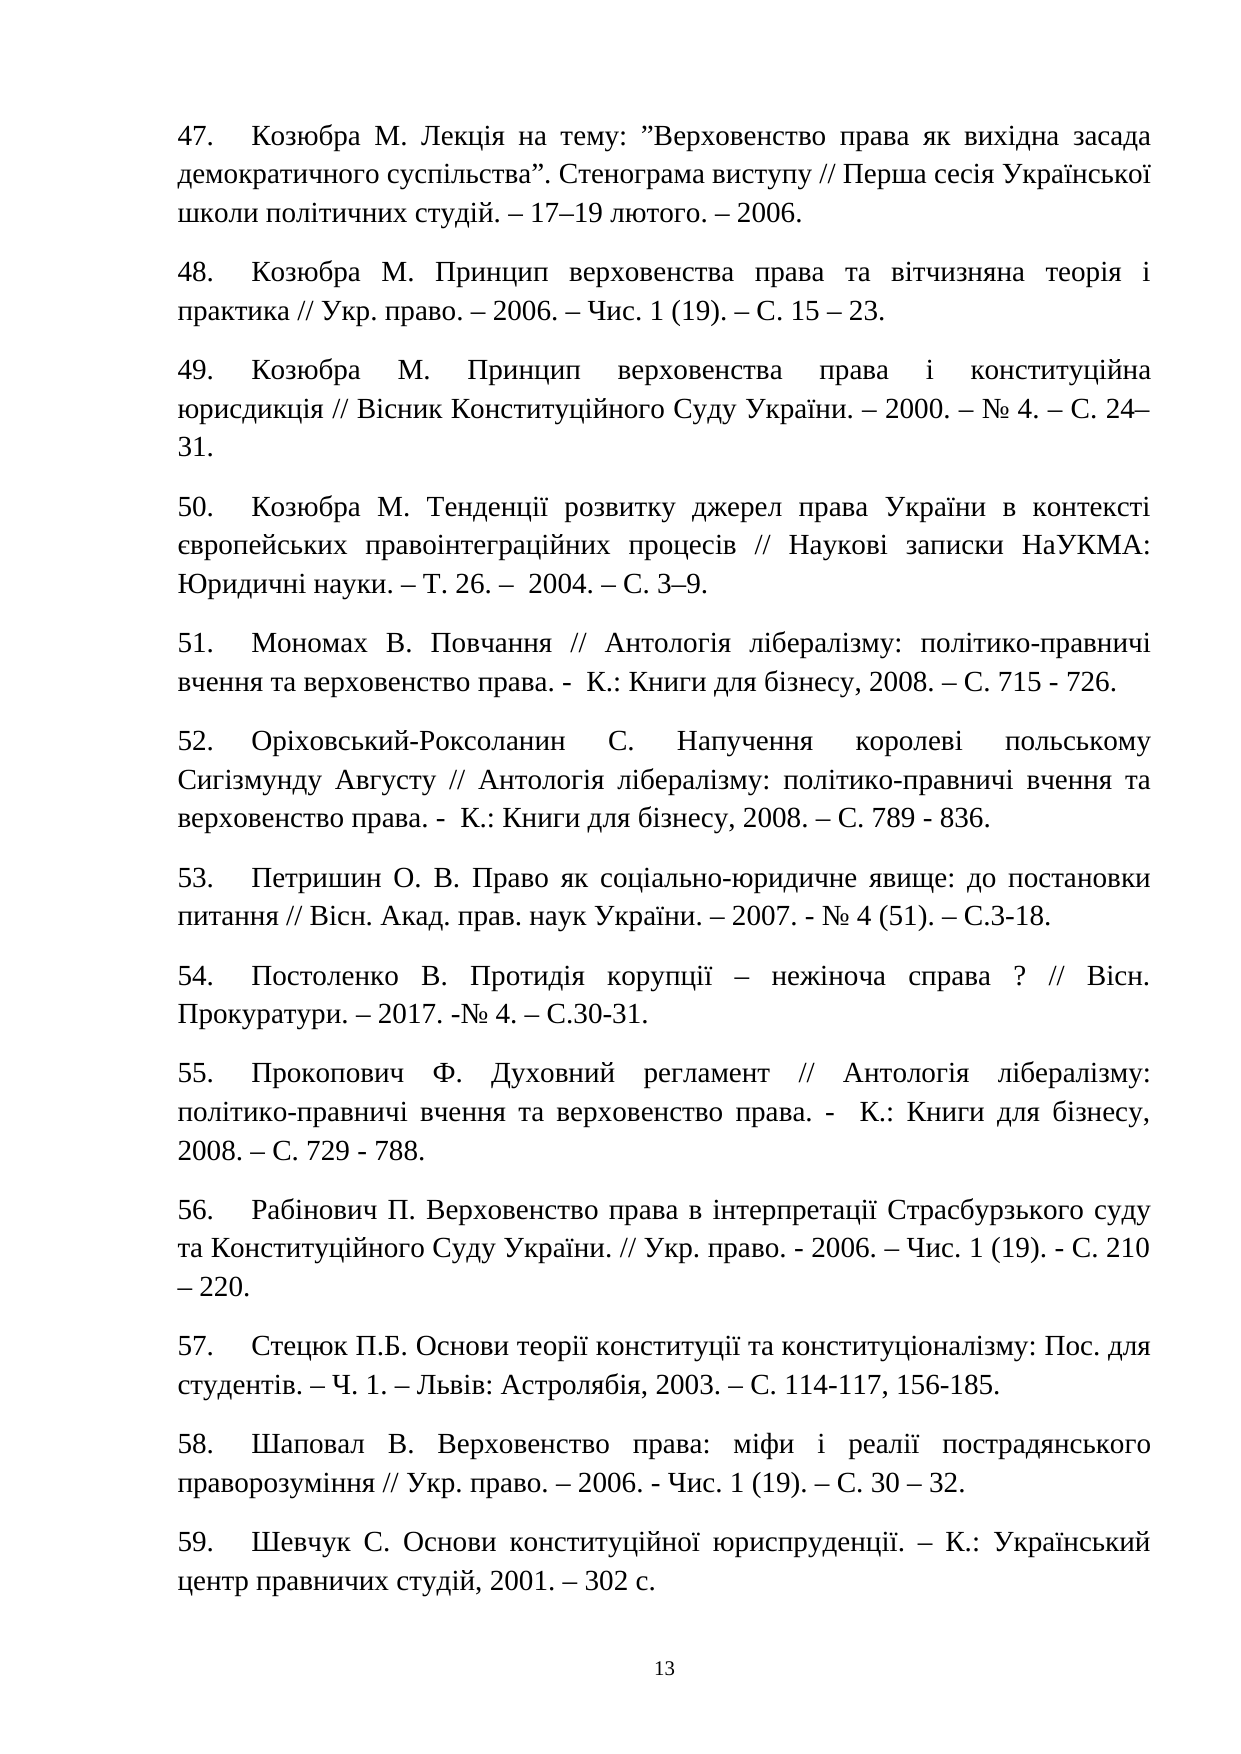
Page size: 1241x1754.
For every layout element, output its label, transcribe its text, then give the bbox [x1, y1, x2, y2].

text 58. Шаповал В. Верховенство права: міфи і реалії пострадянського праворозуміння // Укр. право. – 2006. - Чис. 1 (19). – С. 30 – 32. [177, 1426, 1152, 1498]
text 55. Прокопович Ф. Духовний регламент // Антологія лібералізму: політико-правничі вчення та верховенство права. - К.: Книги для бізнесу, 2008. – С. 729 - 788. [177, 1056, 1152, 1166]
text 56. Рабінович П. Верховенство права в інтерпретації Страсбурзького суду та Конституційного Суду України. // Укр. право. - 2006. – Чис. 1 (19). - С. 210 – 220. [177, 1192, 1152, 1303]
text 59. Шевчук С. Основи конституційної юриспруденції. – К.: Український центр правничих студій, 2001. – 302 с. [177, 1524, 1152, 1596]
text 51. Мономах В. Повчання // Антологія лібералізму: політико-правничі вчення та верховенство права. - К.: Книги для бізнесу, 2008. – С. 715 - 726. [177, 625, 1152, 697]
text 54. Постоленко В. Протидія корупції – нежіноча справа ? // Вісн. Прокуратури. – 2017. -№ 4. – С.30-31. [177, 958, 1152, 1030]
text 53. Петришин О. В. Право як соціально-юридичне явище: до постановки питання // Вісн. Акад. прав. наук України. – 2007. - № 4 (51). – С.3-18. [177, 860, 1152, 932]
text 52. Оріховський-Роксоланин С. Напучення королеві польському Сигізмунду Августу // Антологія лібералізму: політико-правничі вчення та верховенство права. - К.: Книги для бізнесу, 2008. – С. 789 - 836. [177, 723, 1152, 834]
text 50. Козюбра М. Тенденції розвитку джерел права України в контексті європейських правоінтеграційних процесів // Наукові записки НаУКМА: Юридичні науки. – Т. 26. – 2004. – С. 3–9. [177, 489, 1152, 599]
text 48. Козюбра М. Принцип верховенства права та вітчизняна теорія і практика // Укр. право. – 2006. – Чис. 1 (19). – С. 15 – 23. [177, 254, 1152, 327]
text 49. Козюбра М. Принцип верховенства права і конституційна юрисдикція // Вісник Конституційного Суду України. – 2000. – № 4. – C. 24–31. [177, 352, 1152, 463]
text 47. Козюбра М. Лекція на тему: ”Верховенство права як вихідна засада демократичного суспільства”. Стенограма виступу // Перша сесія Української школи політичних студій. – 17–19 лютого. – 2006. [177, 118, 1152, 229]
text 57. Стецюк П.Б. Основи теорії конституції та конституціоналізму: Пос. для студентів. – Ч. 1. – Львів: Астролябія, 2003. – С. 114-117, 156-185. [177, 1328, 1152, 1401]
